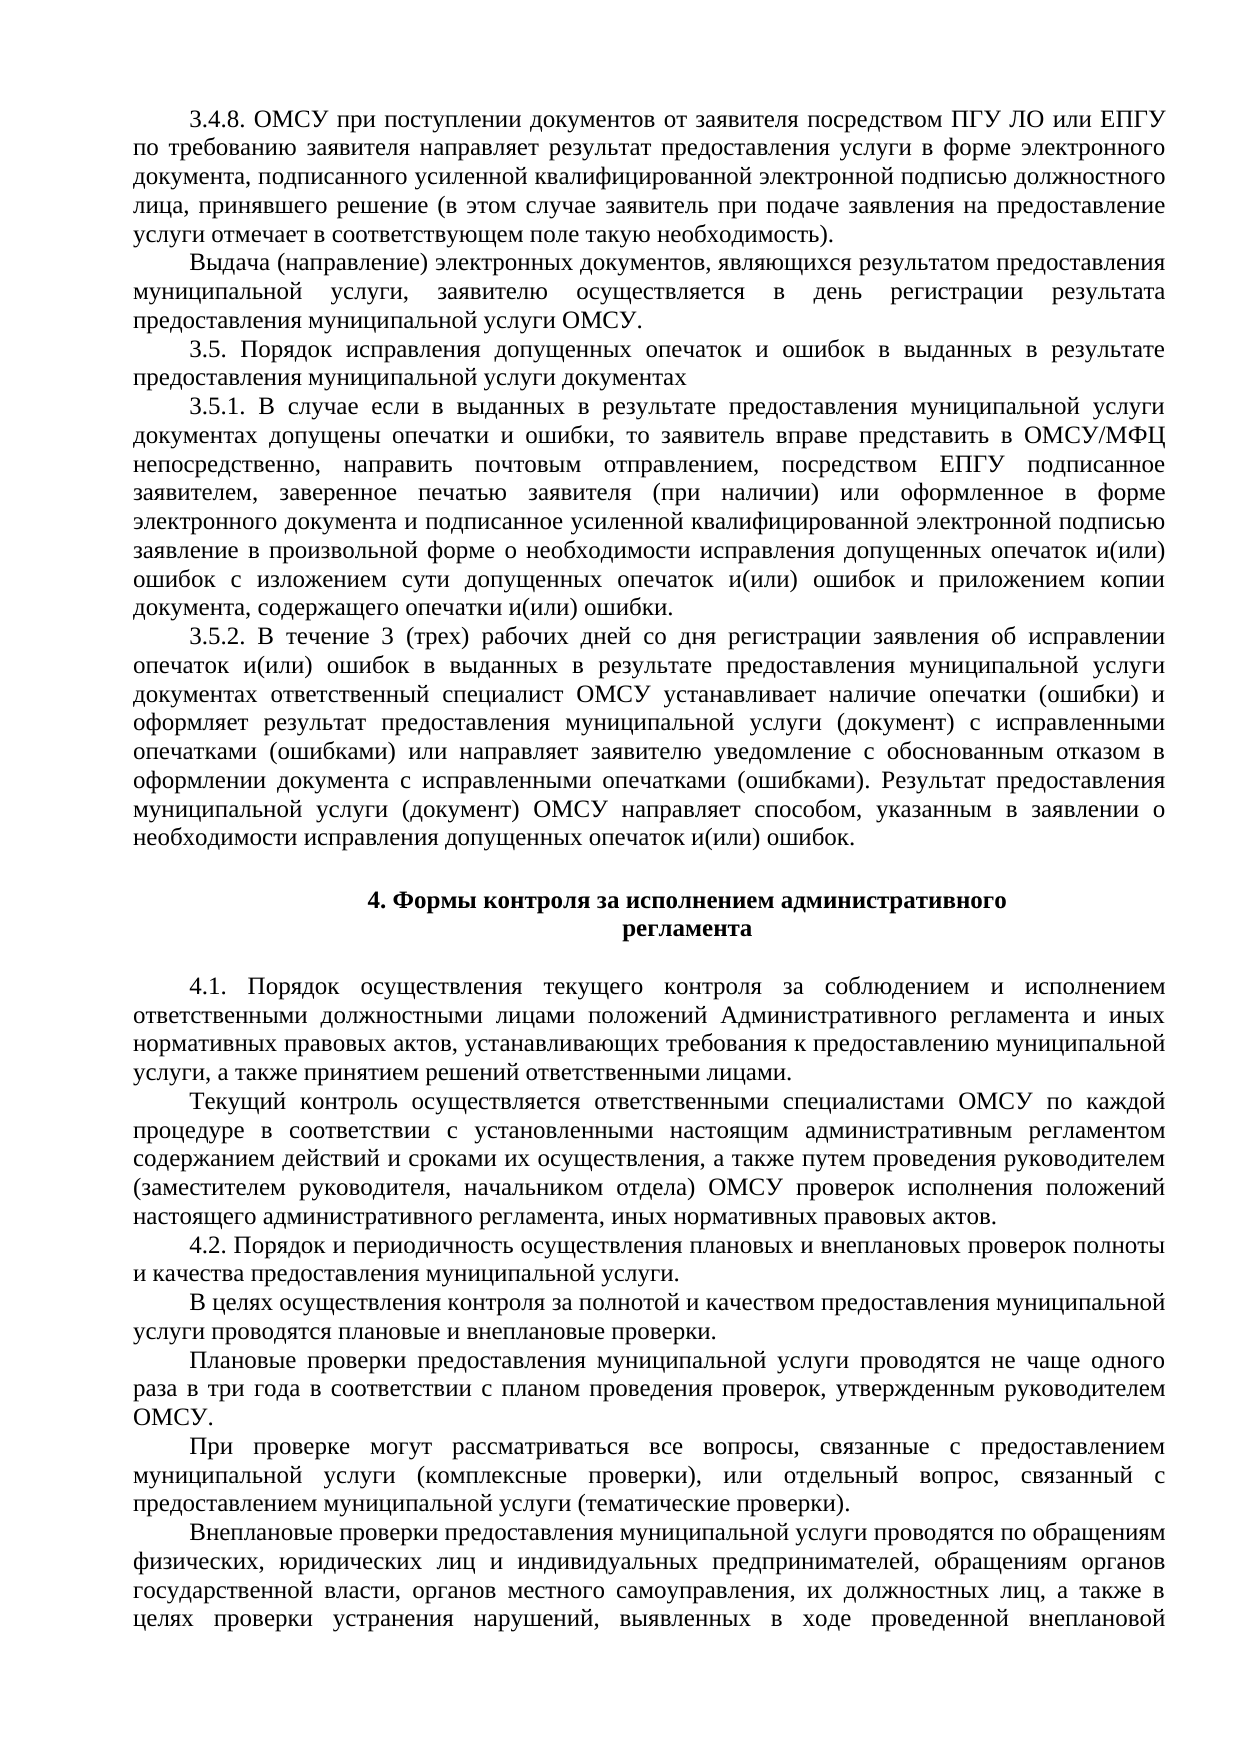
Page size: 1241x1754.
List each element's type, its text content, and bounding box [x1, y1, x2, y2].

text В целях осуществления контроля за полнотой и качеством предоставления муниципальной услуги проводятся плановые и внеплановые проверки. [133, 1287, 1166, 1345]
text 3.5. Порядок исправления допущенных опечаток и ошибок в выданных в результате предоставления муниципальной услуги документах [133, 334, 1166, 391]
text 4. Формы контроля за исполнением административного [133, 885, 1166, 913]
text При проверке могут рассматриваться все вопросы, связанные с предоставлением муниципальной услуги (комплексные проверки), или отдельный вопрос, связанный с предоставлением муниципальной услуги (тематические проверки). [133, 1431, 1166, 1517]
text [133, 1517, 1166, 1632]
text Плановые проверки предоставления муниципальной услуги проводятся не чаще одного раза в три года в соответствии с планом проведения проверок, утвержденным руководителем ОМСУ. [133, 1345, 1166, 1431]
text 4.2. Порядок и периодичность осуществления плановых и внеплановых проверок полноты и качества предоставления муниципальной услуги. [133, 1230, 1166, 1287]
text 3.5.2. В течение 3 (трех) рабочих дней со дня регистрации заявления об исправлении опечаток и(или) ошибок в выданных в результате предоставления муниципальной услуги документах ответственный специалист ОМСУ устанавливает наличие опечатки (ошибки) и оформляет результат предоставления муниципальной услуги (документ) с исправленными опечатками (ошибками) или направляет заявителю уведомление с обоснованным отказом в оформлении документа с исправленными опечатками (ошибками). Результат предоставления муниципальной услуги (документ) ОМСУ направляет способом, указанным в заявлении о необходимости исправления допущенных опечаток и(или) ошибок. [133, 621, 1166, 851]
text Выдача (направление) электронных документов, являющихся результатом предоставления муниципальной услуги, заявителю осуществляется в день регистрации результата предоставления муниципальной услуги ОМСУ. [133, 247, 1166, 334]
text Текущий контроль осуществляется ответственными специалистами ОМСУ по каждой процедуре в соответствии с установленными настоящим административным регламентом содержанием действий и сроками их осуществления, а также путем проведения руководителем (заместителем руководителя, начальником отдела) ОМСУ проверок исполнения положений настоящего административного регламента, иных нормативных правовых актов. [133, 1086, 1166, 1230]
text 4.1. Порядок осуществления текущего контроля за соблюдением и исполнением ответственными должностными лицами положений Административного регламента и иных нормативных правовых актов, устанавливающих требования к предоставлению муниципальной услуги, а также принятием решений ответственными лицами. [133, 971, 1166, 1086]
text 3.5.1. В случае если в выданных в результате предоставления муниципальной услуги документах допущены опечатки и ошибки, то заявитель вправе представить в ОМСУ/МФЦ непосредственно, направить почтовым отправлением, посредством ЕПГУ подписанное заявителем, заверенное печатью заявителя (при наличии) или оформленное в форме электронного документа и подписанное усиленной квалифицированной электронной подписью заявление в произвольной форме о необходимости исправления допущенных опечаток и(или) ошибок с изложением сути допущенных опечаток и(или) ошибок и приложением копии документа, содержащего опечатки и(или) ошибки. [133, 391, 1166, 621]
text регламента [133, 913, 1166, 942]
text 3.4.8. ОМСУ при поступлении документов от заявителя посредством ПГУ ЛО или ЕПГУ по требованию заявителя направляет результат предоставления услуги в форме электронного документа, подписанного усиленной квалифицированной электронной подписью должностного лица, принявшего решение (в этом случае заявитель при подаче заявления на предоставление услуги отмечает в соответствующем поле такую необходимость). [133, 104, 1166, 247]
